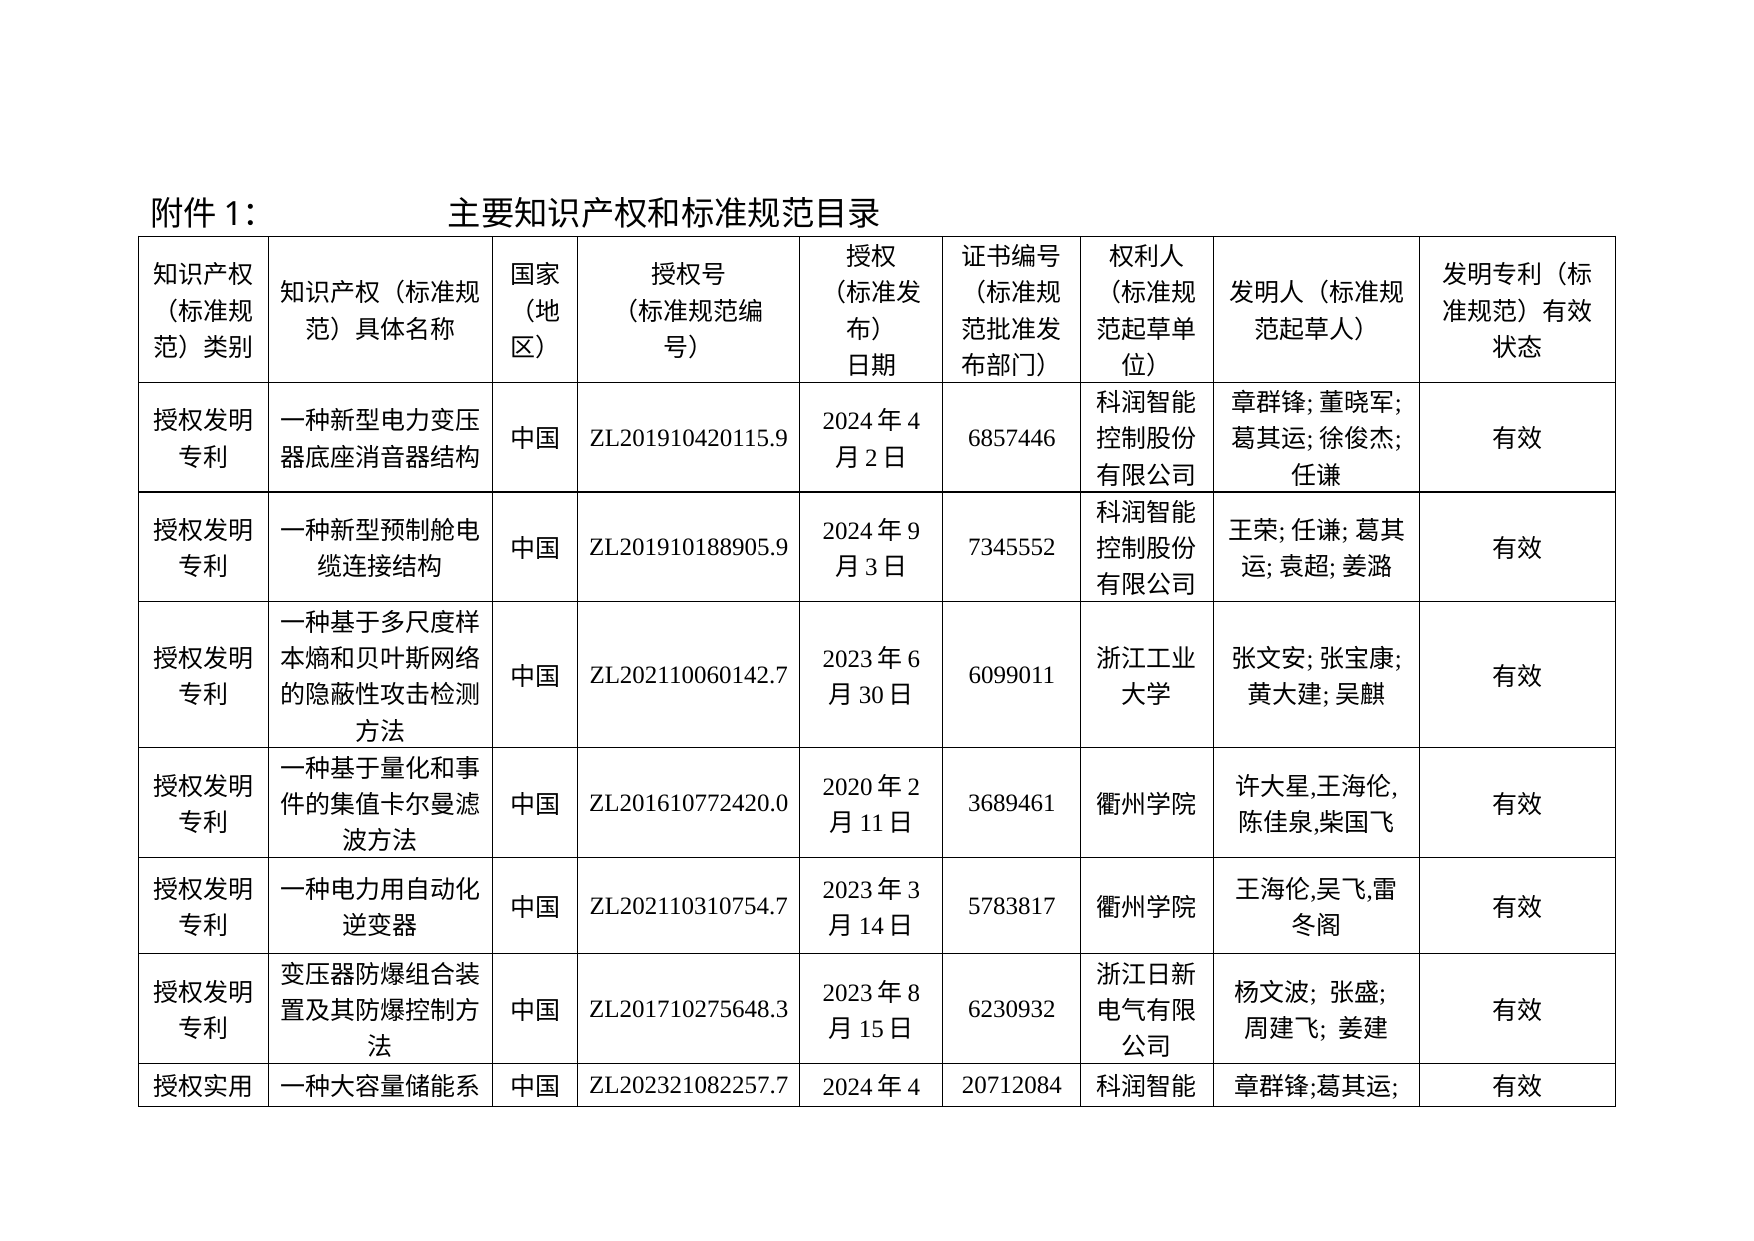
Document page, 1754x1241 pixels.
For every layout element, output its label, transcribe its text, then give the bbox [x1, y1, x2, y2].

table_cell 浙江工业大学 [1081, 602, 1213, 747]
table_cell 授权发明专利 [139, 383, 268, 491]
table_cell 一种基于量化和事件的集值卡尔曼滤波方法 [269, 748, 492, 857]
table_cell 2024年4月2日 [800, 383, 942, 491]
table_cell 王荣; 任谦; 葛其运; 袁超; 姜潞 [1214, 493, 1419, 601]
table_cell 衢州学院 [1081, 748, 1213, 857]
table_cell 有效 [1420, 1064, 1615, 1106]
table_cell 中国 [493, 748, 577, 857]
table_cell 20712084 [943, 1064, 1080, 1106]
table_header 权利人（标准规范起草单位） [1081, 237, 1213, 382]
table_cell 2024年9月3日 [800, 493, 942, 601]
table_cell 杨文波; 张盛; 周建飞; 姜建 [1214, 954, 1419, 1063]
table_cell ZL202110060142.7 [578, 602, 799, 747]
table_header 证书编号（标准规范批准发布部门） [943, 237, 1080, 382]
table_cell ZL201610772420.0 [578, 748, 799, 857]
table_cell 中国 [493, 858, 577, 953]
table_cell 授权发明专利 [139, 954, 268, 1063]
table_cell 许大星,王海伦,陈佳泉,柴国飞 [1214, 748, 1419, 857]
table_cell 中国 [493, 383, 577, 491]
table_cell 有效 [1420, 383, 1615, 491]
table_header 发明专利（标准规范）有效状态 [1420, 237, 1615, 382]
table_cell 一种电力用自动化逆变器 [269, 858, 492, 953]
table_cell 一种新型电力变压器底座消音器结构 [269, 383, 492, 491]
table_cell 一种大容量储能系统智能华式变电站 [269, 1064, 492, 1106]
table_cell 7345552 [943, 493, 1080, 601]
table_cell 中国 [493, 602, 577, 747]
table_cell 一种基于多尺度样本熵和贝叶斯网络的隐蔽性攻击检测方法 [269, 602, 492, 747]
table_header 授权号 （标准规范编号） [578, 237, 799, 382]
table_cell 2023年8月15日 [800, 954, 942, 1063]
table_header 发明人（标准规范起草人） [1214, 237, 1419, 382]
table_cell ZL201710275648.3 [578, 954, 799, 1063]
table_cell ZL201910188905.9 [578, 493, 799, 601]
table_cell 有效 [1420, 858, 1615, 953]
table_cell 5783817 [943, 858, 1080, 953]
table_cell 6857446 [943, 383, 1080, 491]
text 附件1： 主要知识产权和标准规范目录 [150, 187, 1604, 236]
table_cell 科润智能控制股份有限公司 [1081, 383, 1213, 491]
table_cell 中国 [493, 493, 577, 601]
table_cell 一种新型预制舱电缆连接结构 [269, 493, 492, 601]
table_cell 科润智能控制股份有限公司 [1081, 1064, 1213, 1106]
table_cell 科润智能控制股份有限公司 [1081, 493, 1213, 601]
table_cell 2024年4月5日 [800, 1064, 942, 1106]
table_cell 王海伦,吴飞,雷冬阁 [1214, 858, 1419, 953]
table_cell 2020年2月11日 [800, 748, 942, 857]
table_cell 6230932 [943, 954, 1080, 1063]
table_cell 授权发明专利 [139, 602, 268, 747]
table_cell ZL202321082257.7 [578, 1064, 799, 1106]
table_cell 中国 [493, 1064, 577, 1106]
table_cell 中国 [493, 954, 577, 1063]
table_header 知识产权（标准规范）具体名称 [269, 237, 492, 382]
table_cell 浙江日新电气有限公司 [1081, 954, 1213, 1063]
table_cell 章群锋;葛其运;刘建华;琚垣 [1214, 1064, 1419, 1106]
table_cell 张文安; 张宝康; 黄大建; 吴麒 [1214, 602, 1419, 747]
table_cell 有效 [1420, 493, 1615, 601]
table_header 授权 （标准发布） 日期 [800, 237, 942, 382]
table_cell 衢州学院 [1081, 858, 1213, 953]
table_cell 变压器防爆组合装置及其防爆控制方法 [269, 954, 492, 1063]
table_cell 2023年6月30日 [800, 602, 942, 747]
table_cell 有效 [1420, 602, 1615, 747]
table_cell ZL202110310754.7 [578, 858, 799, 953]
table_header 知识产权 （标准规范）类别 [139, 237, 268, 382]
table_cell 有效 [1420, 748, 1615, 857]
table_cell 授权发明专利 [139, 493, 268, 601]
table_cell 2023年3月14日 [800, 858, 942, 953]
table_cell 章群锋; 董晓军; 葛其运; 徐俊杰; 任谦 [1214, 383, 1419, 491]
table_cell 授权发明专利 [139, 858, 268, 953]
table_cell 6099011 [943, 602, 1080, 747]
table_header 国家 （地区） [493, 237, 577, 382]
table_cell ZL201910420115.9 [578, 383, 799, 491]
table_cell 有效 [1420, 954, 1615, 1063]
table_cell 授权发明专利 [139, 748, 268, 857]
table_cell 3689461 [943, 748, 1080, 857]
table_cell 授权实用新型专利 [139, 1064, 268, 1106]
